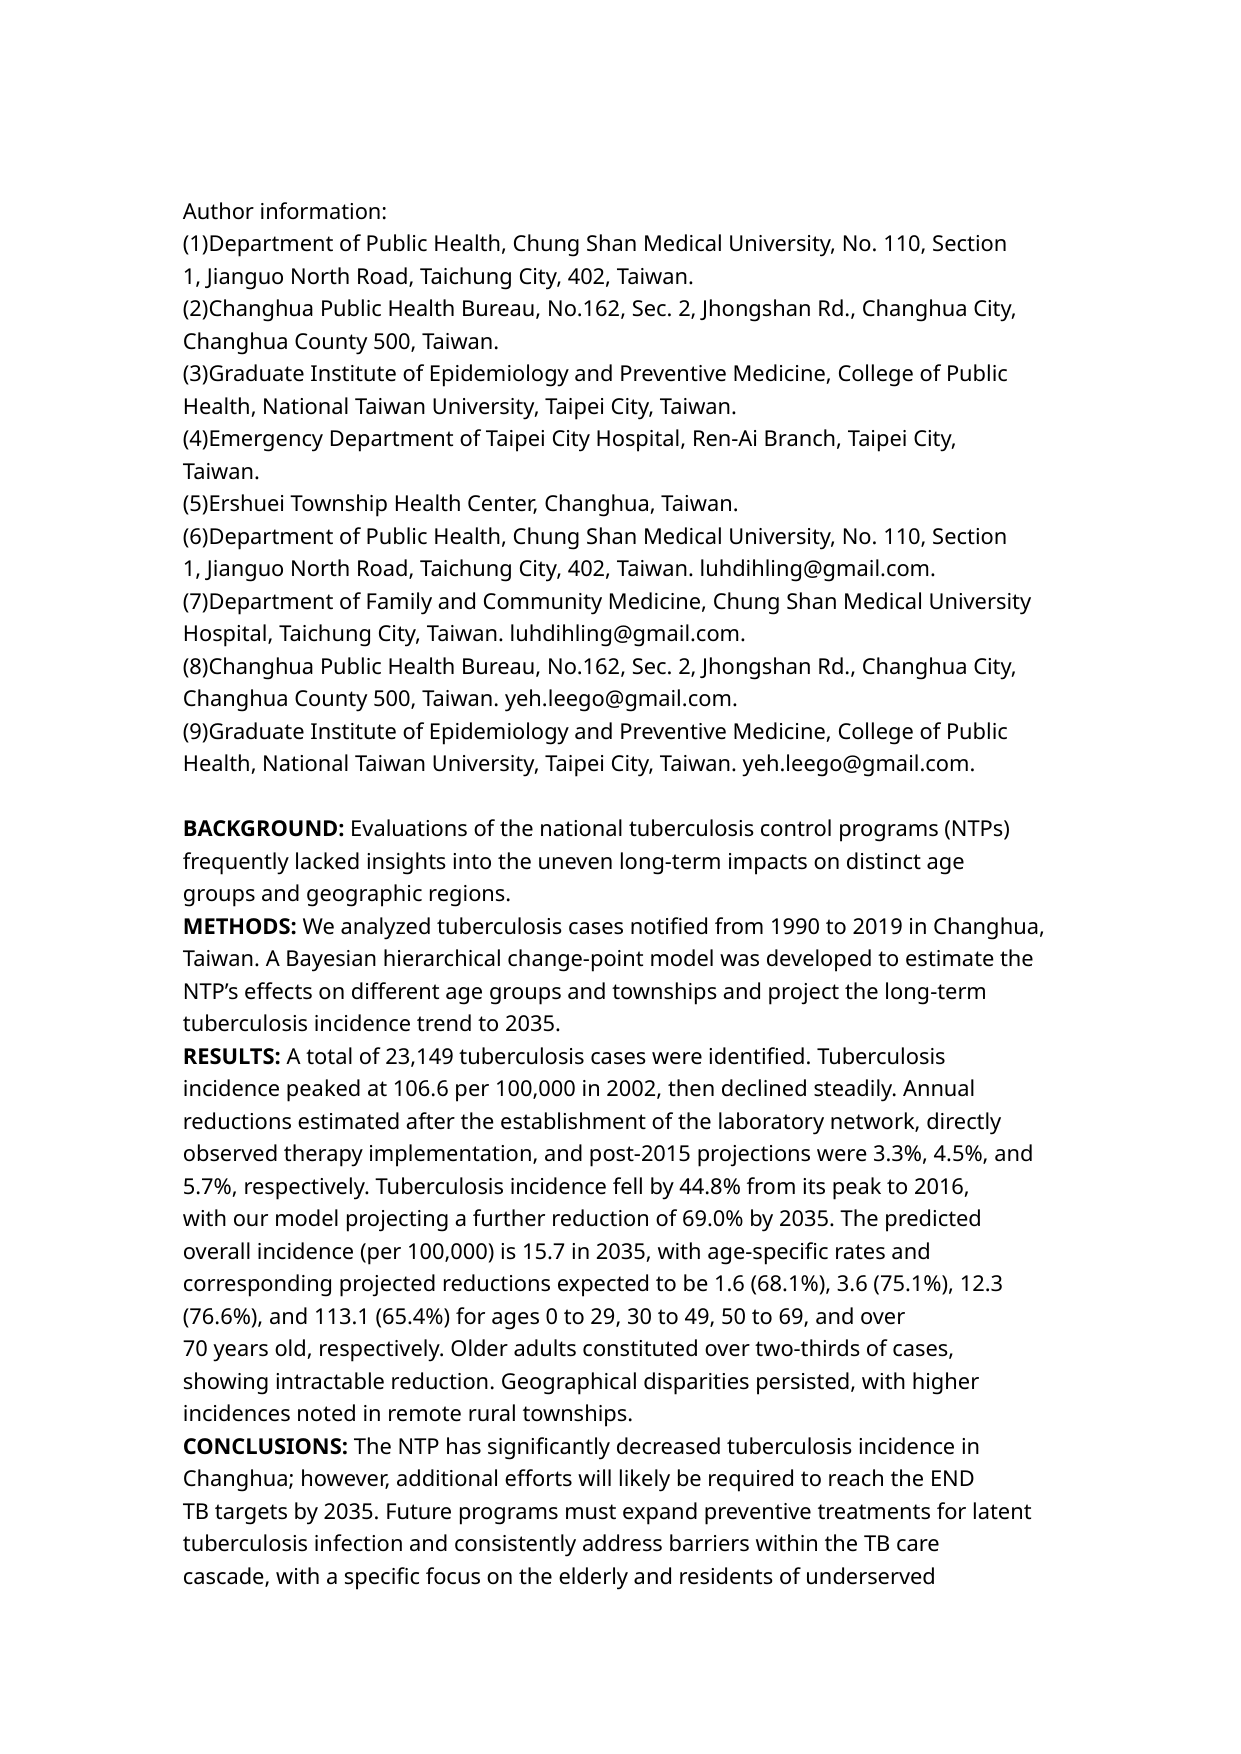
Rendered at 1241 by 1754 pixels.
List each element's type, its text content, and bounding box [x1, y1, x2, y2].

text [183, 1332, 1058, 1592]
text Changhua County 500, Taiwan. yeh.leego@gmail.com. [183, 682, 1058, 714]
text (2)Changhua Public Health Bureau, No.162, Sec. 2, Jhongshan Rd., Changhua City, [183, 292, 1058, 324]
text frequently lacked insights into the uneven long-term impacts on distinct age [183, 844, 1058, 877]
text RESULTS: A total of 23,149 tuberculosis cases were identified. Tuberculosis [183, 1039, 1058, 1072]
text with our model projecting a further reduction of 69.0% by 2035. The predicted [183, 1202, 1058, 1234]
text corresponding projected reductions expected to be 1.6 (68.1%), 3.6 (75.1%), 12.3 [183, 1267, 1058, 1299]
text (9)Graduate Institute of Epidemiology and Preventive Medicine, College of Public [183, 714, 1058, 747]
text overall incidence (per 100,000) is 15.7 in 2035, with age-specific rates and [183, 1234, 1058, 1267]
text (6)Department of Public Health, Chung Shan Medical University, No. 110, Section [183, 519, 1058, 552]
text BACKGROUND: Evaluations of the national tuberculosis control programs (NTPs) [183, 812, 1058, 844]
text (5)Ershuei Township Health Center, Changhua, Taiwan. [183, 487, 1058, 519]
text groups and geographic regions. [183, 877, 1058, 909]
text 5.7%, respectively. Tuberculosis incidence fell by 44.8% from its peak to 2016, [183, 1169, 1058, 1202]
text (8)Changhua Public Health Bureau, No.162, Sec. 2, Jhongshan Rd., Changhua City, [183, 649, 1058, 682]
text observed therapy implementation, and post-2015 projections were 3.3%, 4.5%, and [183, 1137, 1058, 1169]
text Health, National Taiwan University, Taipei City, Taiwan. [183, 389, 1058, 422]
text NTP’s effects on different age groups and townships and project the long-term [183, 974, 1058, 1007]
text Taiwan. A Bayesian hierarchical change-point model was developed to estimate the [183, 942, 1058, 974]
text tuberculosis incidence trend to 2035. [183, 1007, 1058, 1039]
text incidence peaked at 106.6 per 100,000 in 2002, then declined steadily. Annual [183, 1072, 1058, 1104]
text Health, National Taiwan University, Taipei City, Taiwan. yeh.leego@gmail.com. [183, 747, 1058, 779]
text (76.6%), and 113.1 (65.4%) for ages 0 to 29, 30 to 49, 50 to 69, and over [183, 1299, 1058, 1332]
text (1)Department of Public Health, Chung Shan Medical University, No. 110, Section [183, 227, 1058, 259]
text Author information: [183, 194, 1058, 227]
text (3)Graduate Institute of Epidemiology and Preventive Medicine, College of Public [183, 357, 1058, 389]
text METHODS: We analyzed tuberculosis cases notified from 1990 to 2019 in Changhua, [183, 909, 1058, 942]
text Taiwan. [183, 454, 1058, 487]
text 1, Jianguo North Road, Taichung City, 402, Taiwan. luhdihling@gmail.com. [183, 552, 1058, 584]
text reductions estimated after the establishment of the laboratory network, directly [183, 1104, 1058, 1137]
text (7)Department of Family and Community Medicine, Chung Shan Medical University [183, 584, 1058, 617]
text Changhua County 500, Taiwan. [183, 324, 1058, 357]
text 1, Jianguo North Road, Taichung City, 402, Taiwan. [183, 259, 1058, 292]
text Hospital, Taichung City, Taiwan. luhdihling@gmail.com. [183, 617, 1058, 649]
text (4)Emergency Department of Taipei City Hospital, Ren-Ai Branch, Taipei City, [183, 422, 1058, 454]
